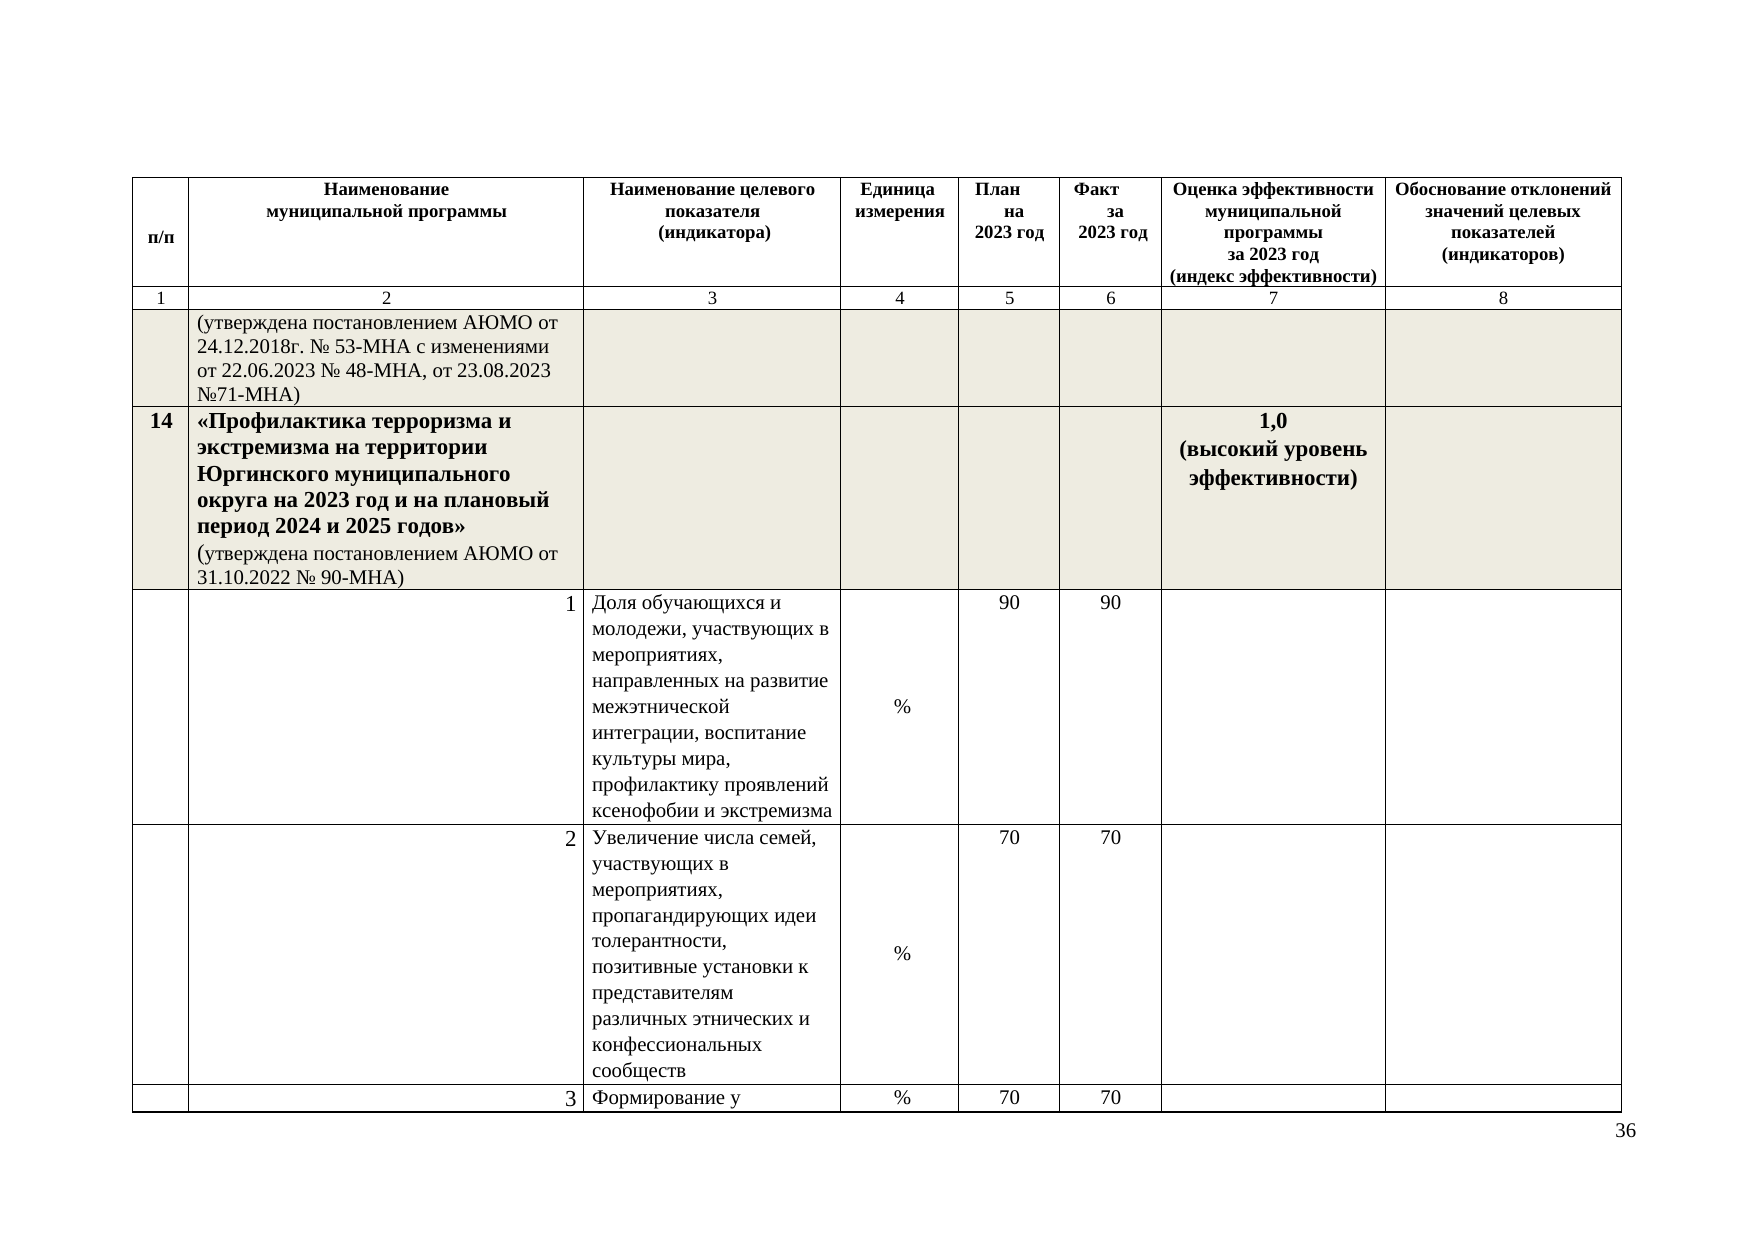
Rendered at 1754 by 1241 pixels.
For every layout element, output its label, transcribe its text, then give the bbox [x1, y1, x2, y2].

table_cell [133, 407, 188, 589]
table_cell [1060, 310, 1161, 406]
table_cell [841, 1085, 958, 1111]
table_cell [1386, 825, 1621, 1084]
table_header Наименование муниципальной программы [189, 178, 583, 286]
table_cell 2 [189, 287, 583, 309]
table_cell 4 [841, 287, 958, 309]
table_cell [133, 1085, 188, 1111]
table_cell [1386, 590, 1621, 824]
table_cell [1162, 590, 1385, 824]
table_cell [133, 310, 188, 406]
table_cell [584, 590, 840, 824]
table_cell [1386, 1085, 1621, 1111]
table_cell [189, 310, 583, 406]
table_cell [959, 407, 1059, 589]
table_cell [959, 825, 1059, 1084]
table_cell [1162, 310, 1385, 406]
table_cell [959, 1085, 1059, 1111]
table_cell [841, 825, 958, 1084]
table_header План на 2023 год [959, 178, 1059, 286]
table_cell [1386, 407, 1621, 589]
table_header Оценка эффективности муниципальной программы за 2023 год (индекс эффективности) [1162, 178, 1385, 286]
table_header Единица измерения [841, 178, 958, 286]
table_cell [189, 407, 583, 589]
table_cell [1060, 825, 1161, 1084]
table_cell 6 [1060, 287, 1161, 309]
table_header Факт за 2023 год [1060, 178, 1161, 286]
table_header № п/п [133, 178, 188, 286]
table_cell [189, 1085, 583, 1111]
table_header Наименование целевого показателя (индикатора) [584, 178, 840, 286]
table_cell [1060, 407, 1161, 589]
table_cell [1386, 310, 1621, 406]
table_cell 8 [1386, 287, 1621, 309]
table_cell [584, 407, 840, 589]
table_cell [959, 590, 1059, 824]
table_cell 7 [1162, 287, 1385, 309]
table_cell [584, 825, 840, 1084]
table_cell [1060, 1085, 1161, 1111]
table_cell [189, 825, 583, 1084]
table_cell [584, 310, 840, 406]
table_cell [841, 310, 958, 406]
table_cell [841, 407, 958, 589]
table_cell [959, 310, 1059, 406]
table_cell 3 [584, 287, 840, 309]
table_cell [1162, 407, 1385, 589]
table_cell 5 [959, 287, 1059, 309]
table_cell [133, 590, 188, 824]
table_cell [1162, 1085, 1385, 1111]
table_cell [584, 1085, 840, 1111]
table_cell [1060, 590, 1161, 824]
table_cell 1 [133, 287, 188, 309]
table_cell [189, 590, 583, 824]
table_header Обоснование отклонений значений целевых показателей (индикаторов) [1386, 178, 1621, 286]
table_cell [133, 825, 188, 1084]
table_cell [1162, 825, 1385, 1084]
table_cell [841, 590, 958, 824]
